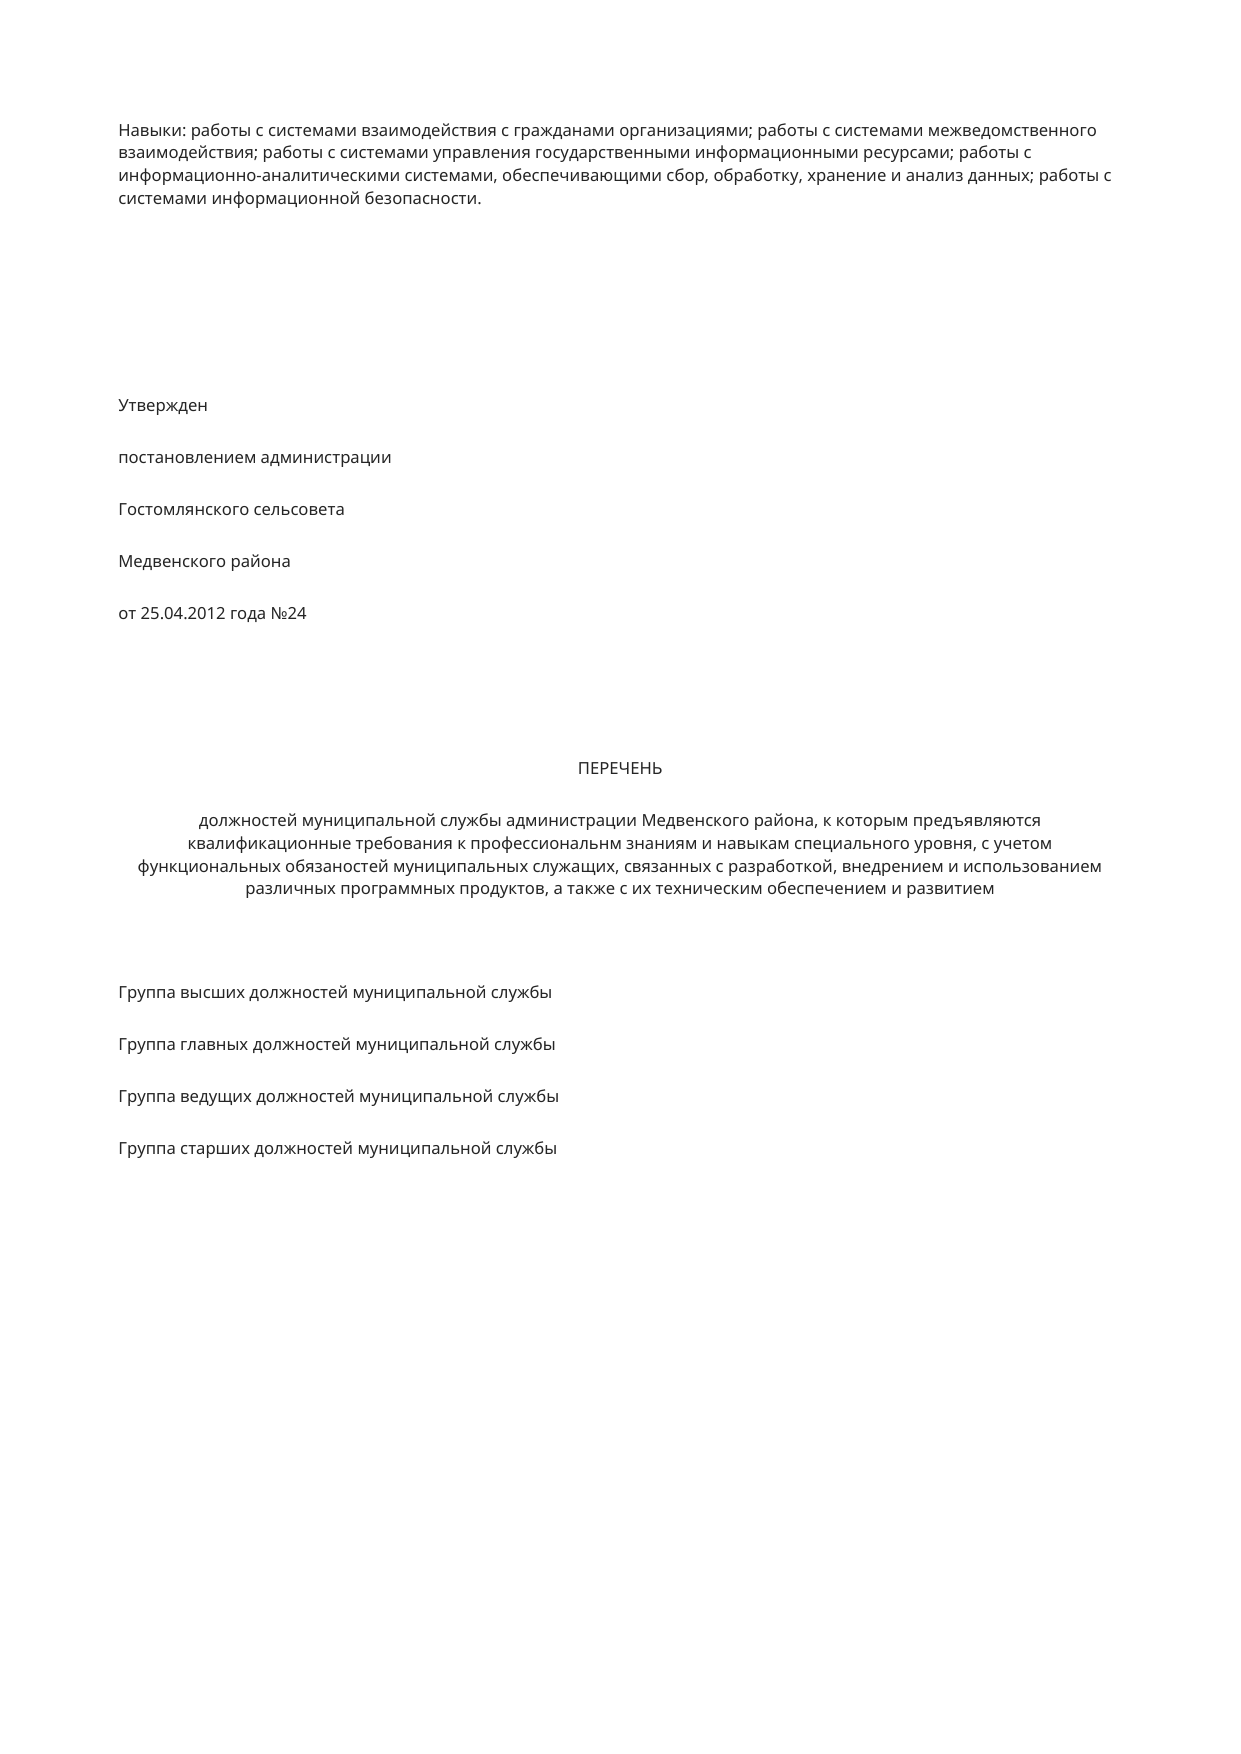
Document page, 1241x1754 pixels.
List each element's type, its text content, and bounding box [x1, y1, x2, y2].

text Гостомлянского сельсовета [118, 497, 1122, 520]
text Утвержден [118, 394, 1122, 416]
text постановлением администрации [118, 446, 1122, 468]
text должностей муниципальной службы администрации Медвенского района, к которым предъявляются квалификационные требования к профессиональнм знаниям и навыкам специального уровня, с учетом функциональных обязаностей муниципальных служащих, связанных с разработкой, внедрением и использованием различных программных продуктов, а также с их техническим обеспечением и развитием [118, 809, 1122, 899]
text от 25.04.2012 года №24 [118, 601, 1122, 624]
text Группа высших должностей муниципальной службы [118, 981, 1122, 1003]
text Группа главных должностей муниципальной службы [118, 1032, 1122, 1055]
text Группа ведущих должностей муниципальной службы [118, 1084, 1122, 1107]
text Медвенского района [118, 549, 1122, 572]
text Группа старших должностей муниципальной службы [118, 1136, 1122, 1159]
text ПЕРЕЧЕНЬ [118, 757, 1122, 779]
text Навыки: работы с системами взаимодействия с гражданами организациями; работы с системами межведомственного взаимодействия; работы с системами управления государственными информационными ресурсами; работы с информационно-аналитическими системами, обеспечивающими сбор, обработку, хранение и анализ данных; работы с системами информационной безопасности. [118, 118, 1122, 209]
